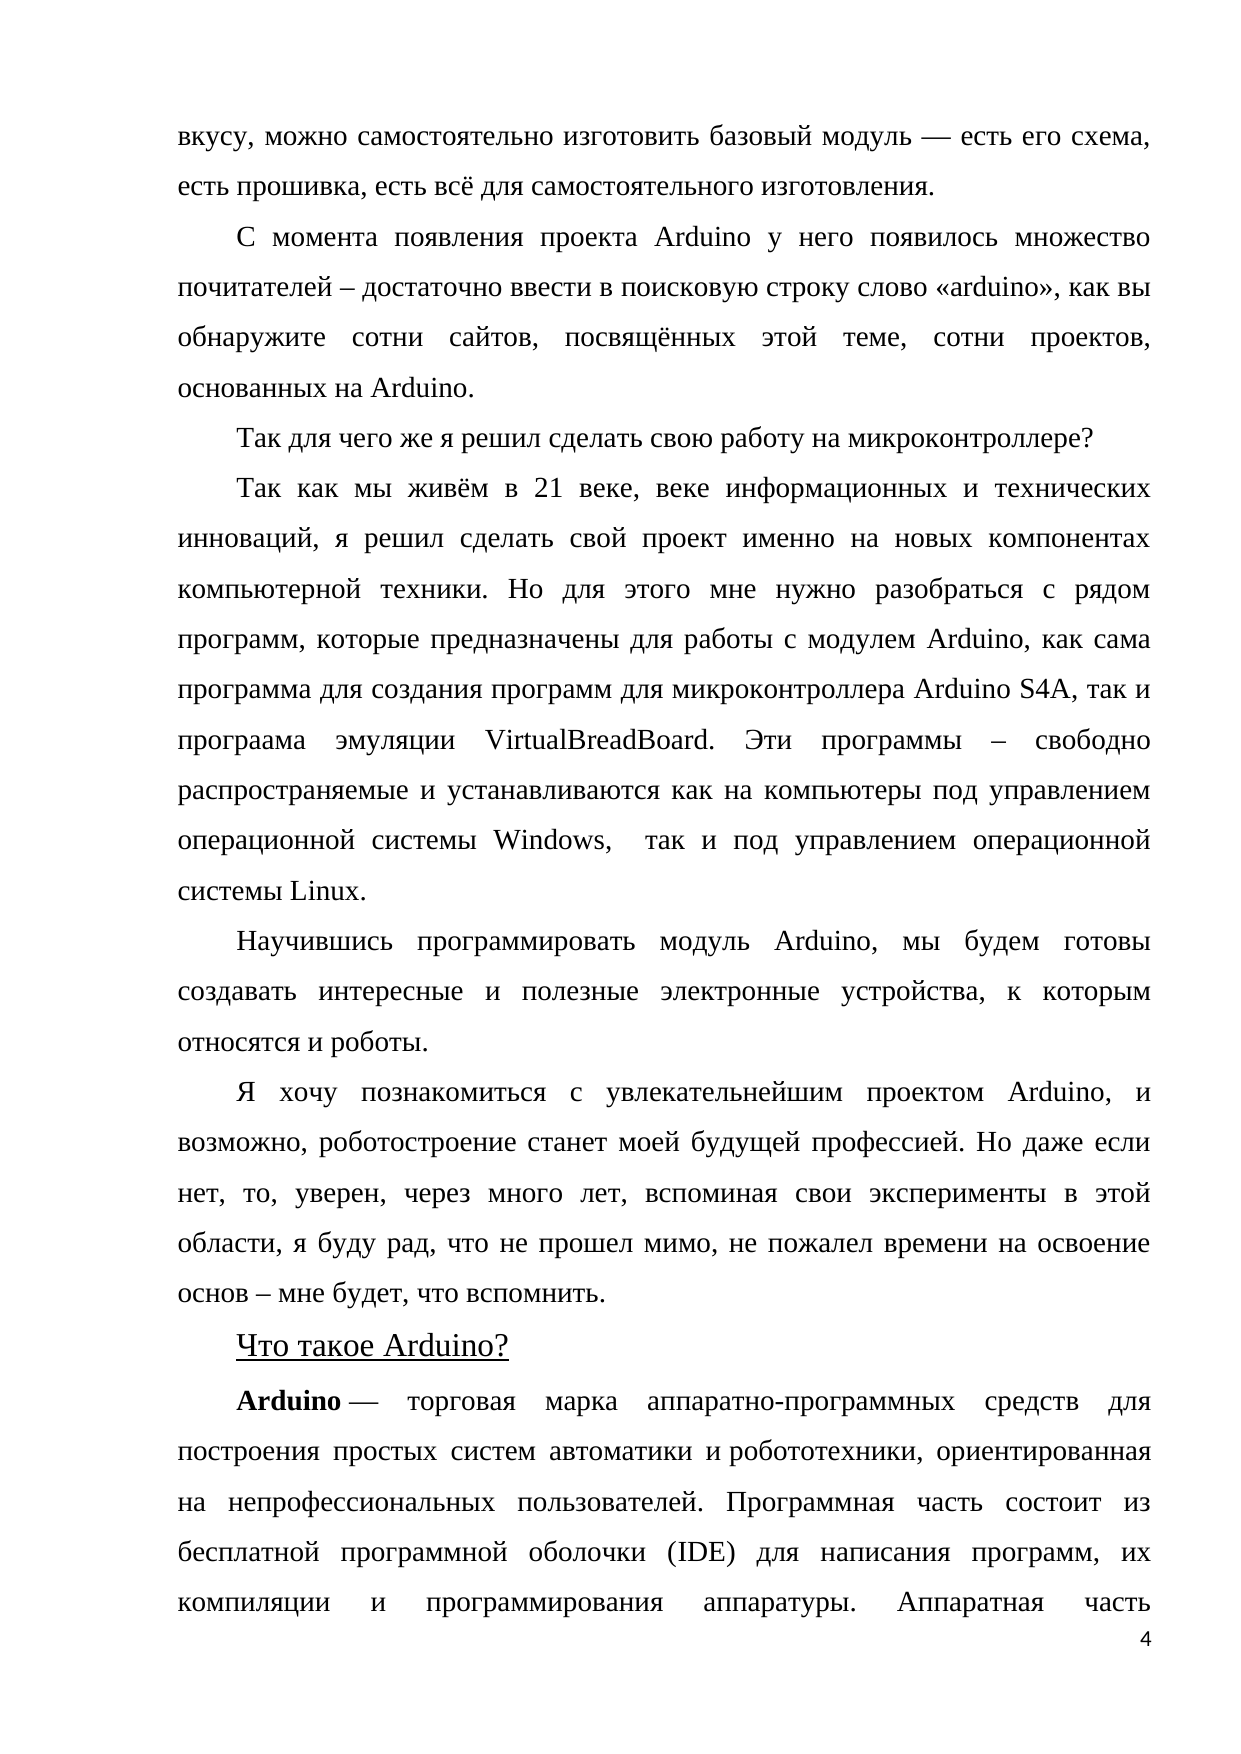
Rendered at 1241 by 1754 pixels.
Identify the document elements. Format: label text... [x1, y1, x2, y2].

text Так как мы живём в 21 веке, веке информационных и технических инноваций, я решил сделать свой проект именно на новых компонентах компьютерной техники. Но для этого мне нужно разобраться с рядом программ, которые предназначены для работы с модулем Arduino, как сама программа для создания программ для микроконтроллера Arduino S4A, так и програама эмуляции VirtualBreadBoard. Эти программы – свободно распространяемые и устанавливаются как на компьютеры под управлением операционной системы Windows, так и под управлением операционной системы Linux. [177, 470, 1152, 906]
text Научившись программировать модуль Arduino, мы будем готовы создавать интересные и полезные электронные устройства, к которым относятся и роботы. [177, 923, 1152, 1057]
text Так для чего же я решил сделать свою работу на микроконтроллере? [177, 420, 1152, 453]
text Что такое Arduino? [177, 1326, 1152, 1364]
text Я хочу познакомиться с увлекательнейшим проектом Arduino, и возможно, роботостроение станет моей будущей профессией. Но даже если нет, то, уверен, через много лет, вспоминая свои эксперименты в этой области, я буду рад, что не прошел мимо, не пожалел времени на освоение основ – мне будет, что вспомнить. [177, 1074, 1152, 1309]
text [177, 118, 1152, 202]
text С момента появления проекта Arduino у него появилось множество почитателей – достаточно ввести в поисковую строку слово «arduino», как вы обнаружите сотни сайтов, посвящённых этой теме, сотни проектов, основанных на Arduino. [177, 219, 1152, 403]
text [177, 1383, 1152, 1618]
